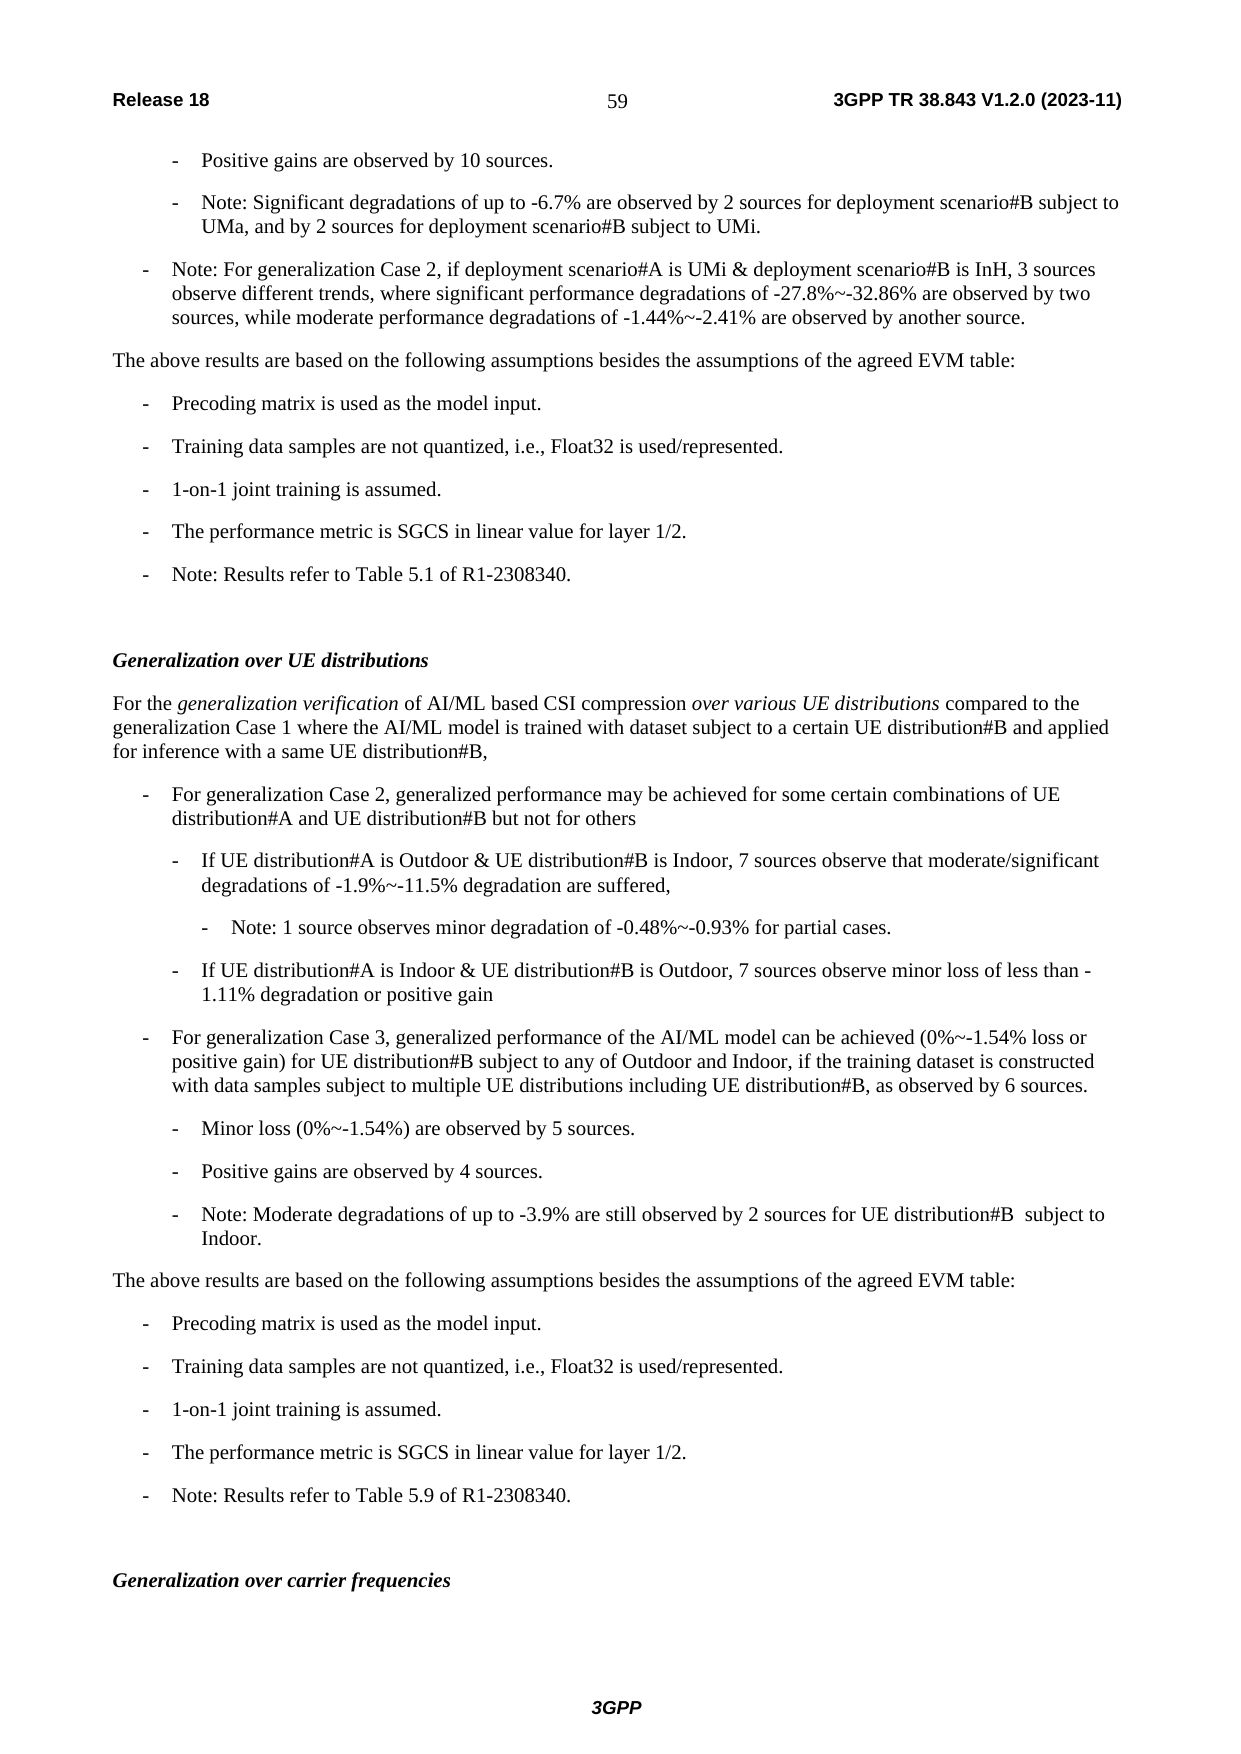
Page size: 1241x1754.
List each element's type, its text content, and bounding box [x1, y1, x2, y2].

text - Note: 1 source observes minor degradation of -0.48%~-0.93% for partial cases. [201, 915, 1122, 939]
text - Note: Significant degradations of up to -6.7% are observed by 2 sources for deployment scenario#B subject to UMa, and by 2 sources for deployment scenario#B subject to UMi. [172, 190, 1122, 238]
text - Note: Results refer to Table 5.9 of R1-2308340. [142, 1482, 1122, 1507]
text The above results are based on the following assumptions besides the assumptions of the agreed EVM table: [112, 348, 1122, 372]
text Generalization over UE distributions [112, 648, 1122, 672]
text - For generalization Case 3, generalized performance of the AI/ML model can be achieved (0%~-1.54% loss or positive gain) for UE distribution#B subject to any of Outdoor and Indoor, if the training dataset is constructed with data samples subject to multiple UE distributions including UE distribution#B, as observed by 6 sources. [142, 1025, 1122, 1097]
text - Positive gains are observed by 4 sources. [172, 1159, 1122, 1183]
text The above results are based on the following assumptions besides the assumptions of the agreed EVM table: [112, 1268, 1122, 1292]
text - If UE distribution#A is Outdoor & UE distribution#B is Indoor, 7 sources observe that moderate/significant degradations of -1.9%~-11.5% degradation are suffered, [172, 848, 1122, 897]
text - 1-on-1 joint training is assumed. [142, 477, 1122, 501]
text - 1-on-1 joint training is assumed. [142, 1397, 1122, 1421]
text - Precoding matrix is used as the model input. [142, 1311, 1122, 1335]
text - Note: For generalization Case 2, if deployment scenario#A is UMi & deployment scenario#B is InH, 3 sources observe different trends, where significant performance degradations of -27.8%~-32.86% are observed by two sources, while moderate performance degradations of -1.44%~-2.41% are observed by another source. [142, 257, 1122, 329]
text - For generalization Case 2, generalized performance may be achieved for some certain combinations of UE distribution#A and UE distribution#B but not for others [142, 782, 1122, 830]
text - Positive gains are observed by 10 sources. [172, 147, 1122, 172]
text - Note: Moderate degradations of up to -3.9% are still observed by 2 sources for UE distribution#B subject to Indoor. [172, 1202, 1122, 1250]
text - Precoding matrix is used as the model input. [142, 391, 1122, 415]
text Generalization over carrier frequencies [112, 1568, 1122, 1592]
text - If UE distribution#A is Indoor & UE distribution#B is Outdoor, 7 sources observe minor loss of less than -1.11% degradation or positive gain [172, 958, 1122, 1006]
text For the generalization verification of AI/ML based CSI compression over various UE distributions compared to the generalization Case 1 where the AI/ML model is trained with dataset subject to a certain UE distribution#B and applied for inference with a same UE distribution#B, [112, 691, 1122, 763]
text - Training data samples are not quantized, i.e., Float32 is used/represented. [142, 1354, 1122, 1378]
text - Note: Results refer to Table 5.1 of R1-2308340. [142, 562, 1122, 586]
text - Training data samples are not quantized, i.e., Float32 is used/represented. [142, 434, 1122, 458]
text - The performance metric is SGCS in linear value for layer 1/2. [142, 519, 1122, 543]
text - The performance metric is SGCS in linear value for layer 1/2. [142, 1440, 1122, 1464]
text - Minor loss (0%~-1.54%) are observed by 5 sources. [172, 1116, 1122, 1140]
